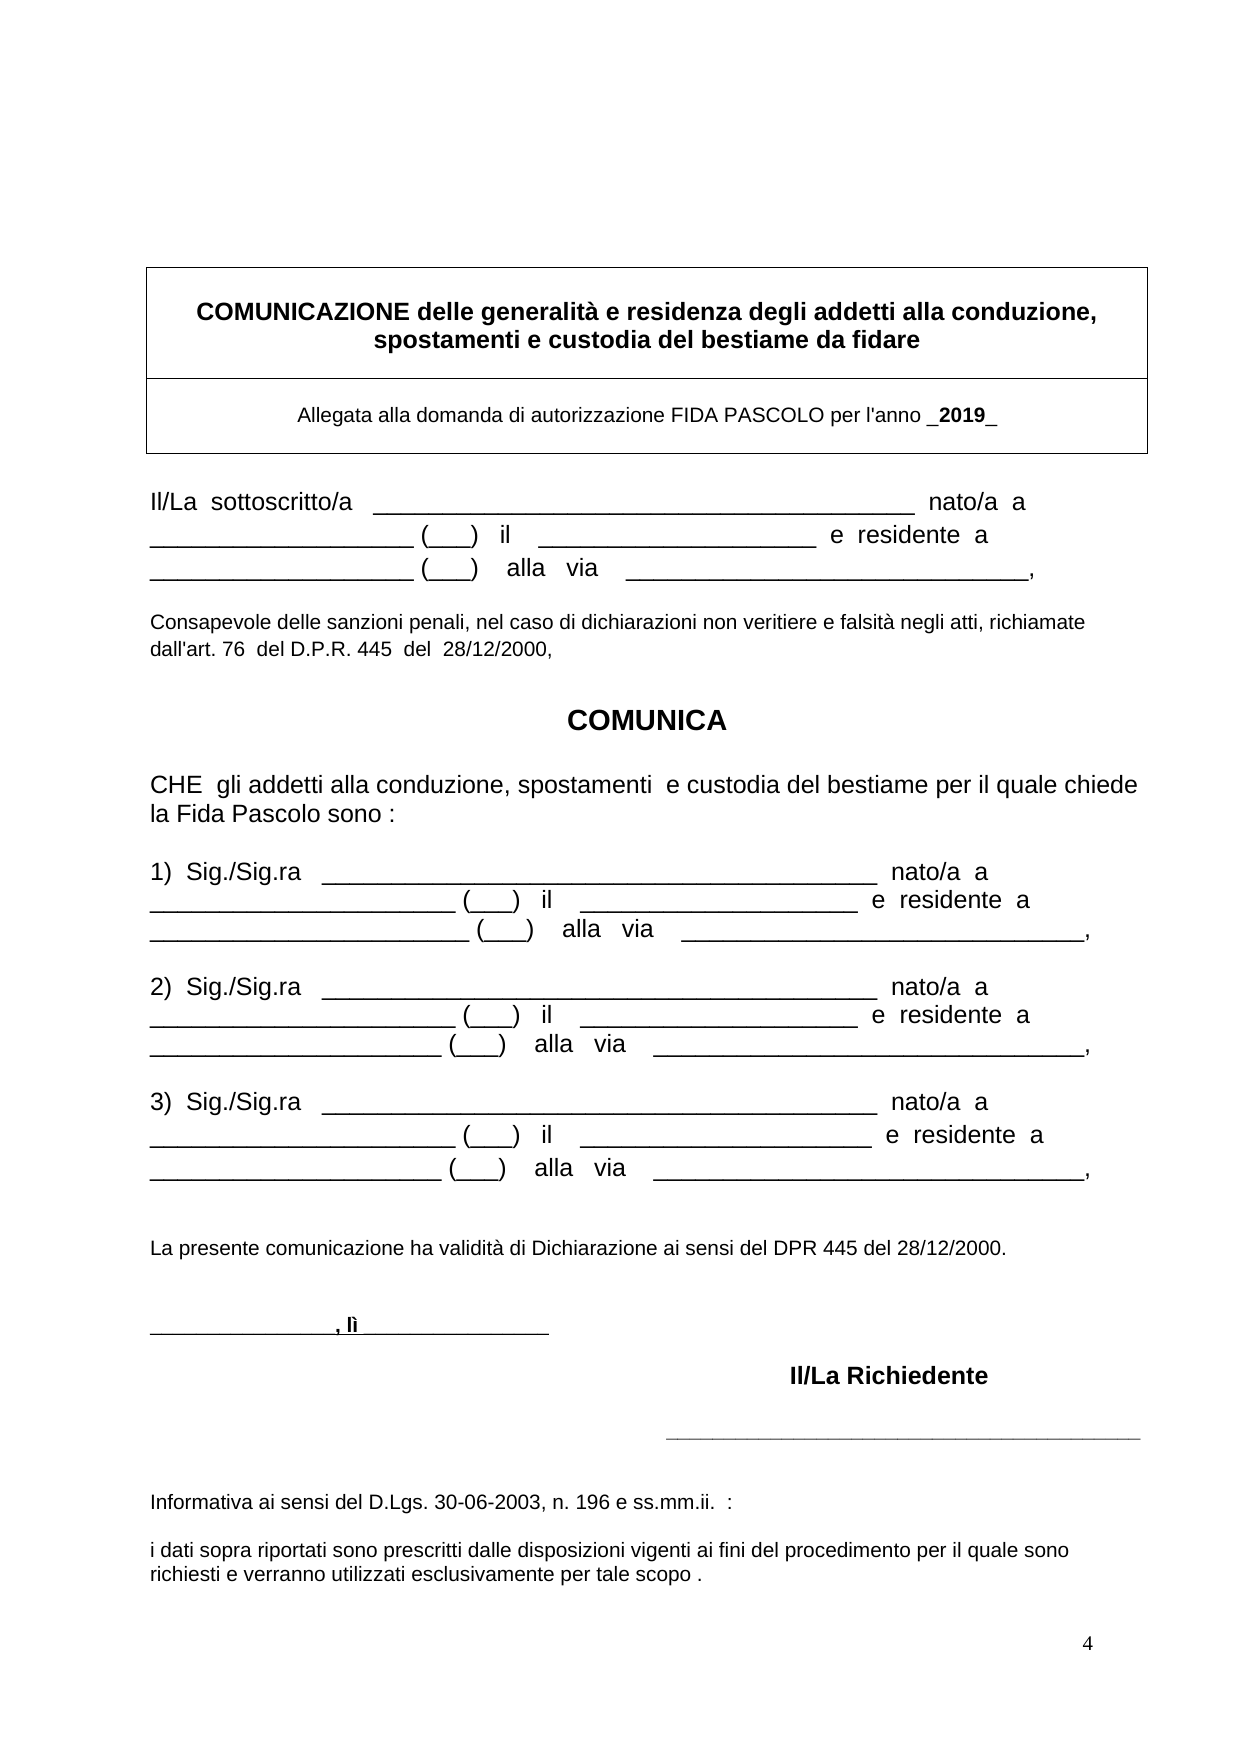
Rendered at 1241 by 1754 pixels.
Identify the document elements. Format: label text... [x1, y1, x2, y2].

table_cell ________________, lì ________________ Il/La Richiedente _________________________________________ Informativa ai sensi del D.Lgs. 30-06-2003, n. 196 e ss.mm.ii. : i dati sopra riportati sono prescritti dalle disposizioni vigenti ai fini del procedimento per il quale sono richiesti e verranno utilizzati esclusivamente per tale scopo . [147, 1289, 1147, 1610]
table_header COMUNICAZIONE delle generalità e residenza degli addetti alla conduzione, spostamenti e custodia del bestiame da fidare [147, 268, 1147, 378]
table_cell Il/La sottoscritto/a _______________________________________ nato/a a ___________________ (___) il ____________________ e residente a ___________________ (___) alla via _____________________________, Consapevole delle sanzioni penali, nel caso di dichiarazioni non veritiere e falsità negli atti, richiamate dall'art. 76 del D.P.R. 445 del 28/12/2000, COMUNICA CHE gli addetti alla conduzione, spostamenti e custodia del bestiame per il quale chiede la Fida Pascolo sono : 1) Sig./Sig.ra ________________________________________ nato/a a ______________________ (___) il ____________________ e residente a _______________________ (___) alla via _____________________________, 2) Sig./Sig.ra ________________________________________ nato/a a ______________________ (___) il ____________________ e residente a _____________________ (___) alla via _______________________________, 3) Sig./Sig.ra ________________________________________ nato/a a ______________________ (___) il _____________________ e residente a _____________________ (___) alla via _______________________________, La presente comunicazione ha validità di Dichiarazione ai sensi del DPR 445 del 28/12/2000. [147, 454, 1147, 1289]
table_cell Allegata alla domanda di autorizzazione FIDA PASCOLO per l'anno _2019_ [147, 379, 1147, 453]
